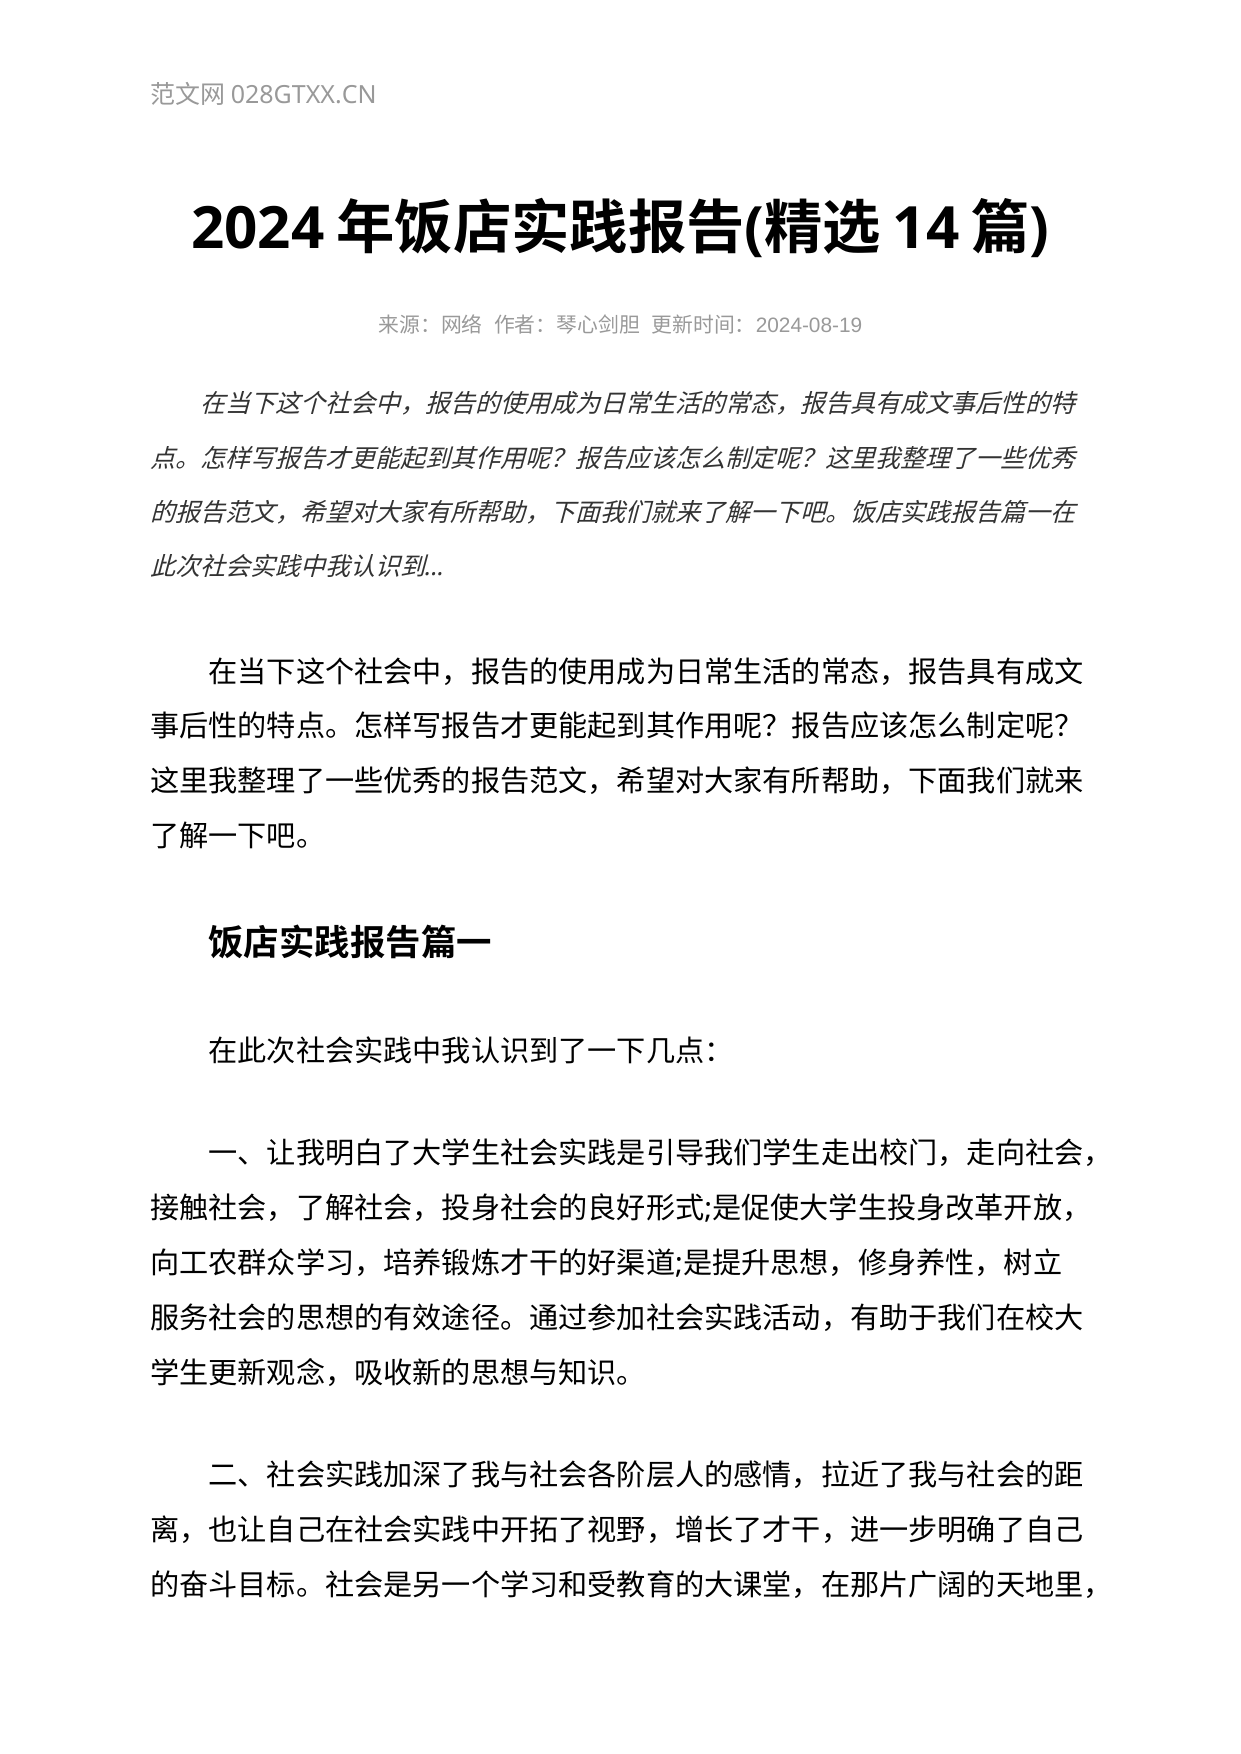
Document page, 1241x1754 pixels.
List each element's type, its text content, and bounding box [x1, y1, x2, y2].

subtitle 2024年饭店实践报告(精选14篇) [150, 181, 1090, 266]
text 在当下这个社会中，报告的使用成为日常生活的常态，报告具有成文事后性的特点。怎样写报告才更能起到其作用呢？报告应该怎么制定呢？这里我整理了一些优秀的报告范文，希望对大家有所帮助，下面我们就来了解一下吧。饭店实践报告篇一在此次社会实践中我认识到... [150, 384, 1090, 583]
text 饭店实践报告篇一 [150, 914, 1090, 966]
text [150, 1451, 1090, 1603]
text 在当下这个社会中，报告的使用成为日常生活的常态，报告具有成文事后性的特点。怎样写报告才更能起到其作用呢？报告应该怎么制定呢？这里我整理了一些优秀的报告范文，希望对大家有所帮助，下面我们就来了解一下吧。 [150, 648, 1090, 855]
text 在此次社会实践中我认识到了一下几点： [150, 1028, 1090, 1070]
text 一、让我明白了大学生社会实践是引导我们学生走出校门，走向社会，接触社会，了解社会，投身社会的良好形式;是促使大学生投身改革开放，向工农群众学习，培养锻炼才干的好渠道;是提升思想，修身养性，树立服务社会的思想的有效途径。通过参加社会实践活动，有助于我们在校大学生更新观念，吸收新的思想与知识。 [150, 1130, 1090, 1392]
text 来源：网络 作者：琴心剑胆 更新时间：2024-08-19 [150, 313, 1090, 337]
